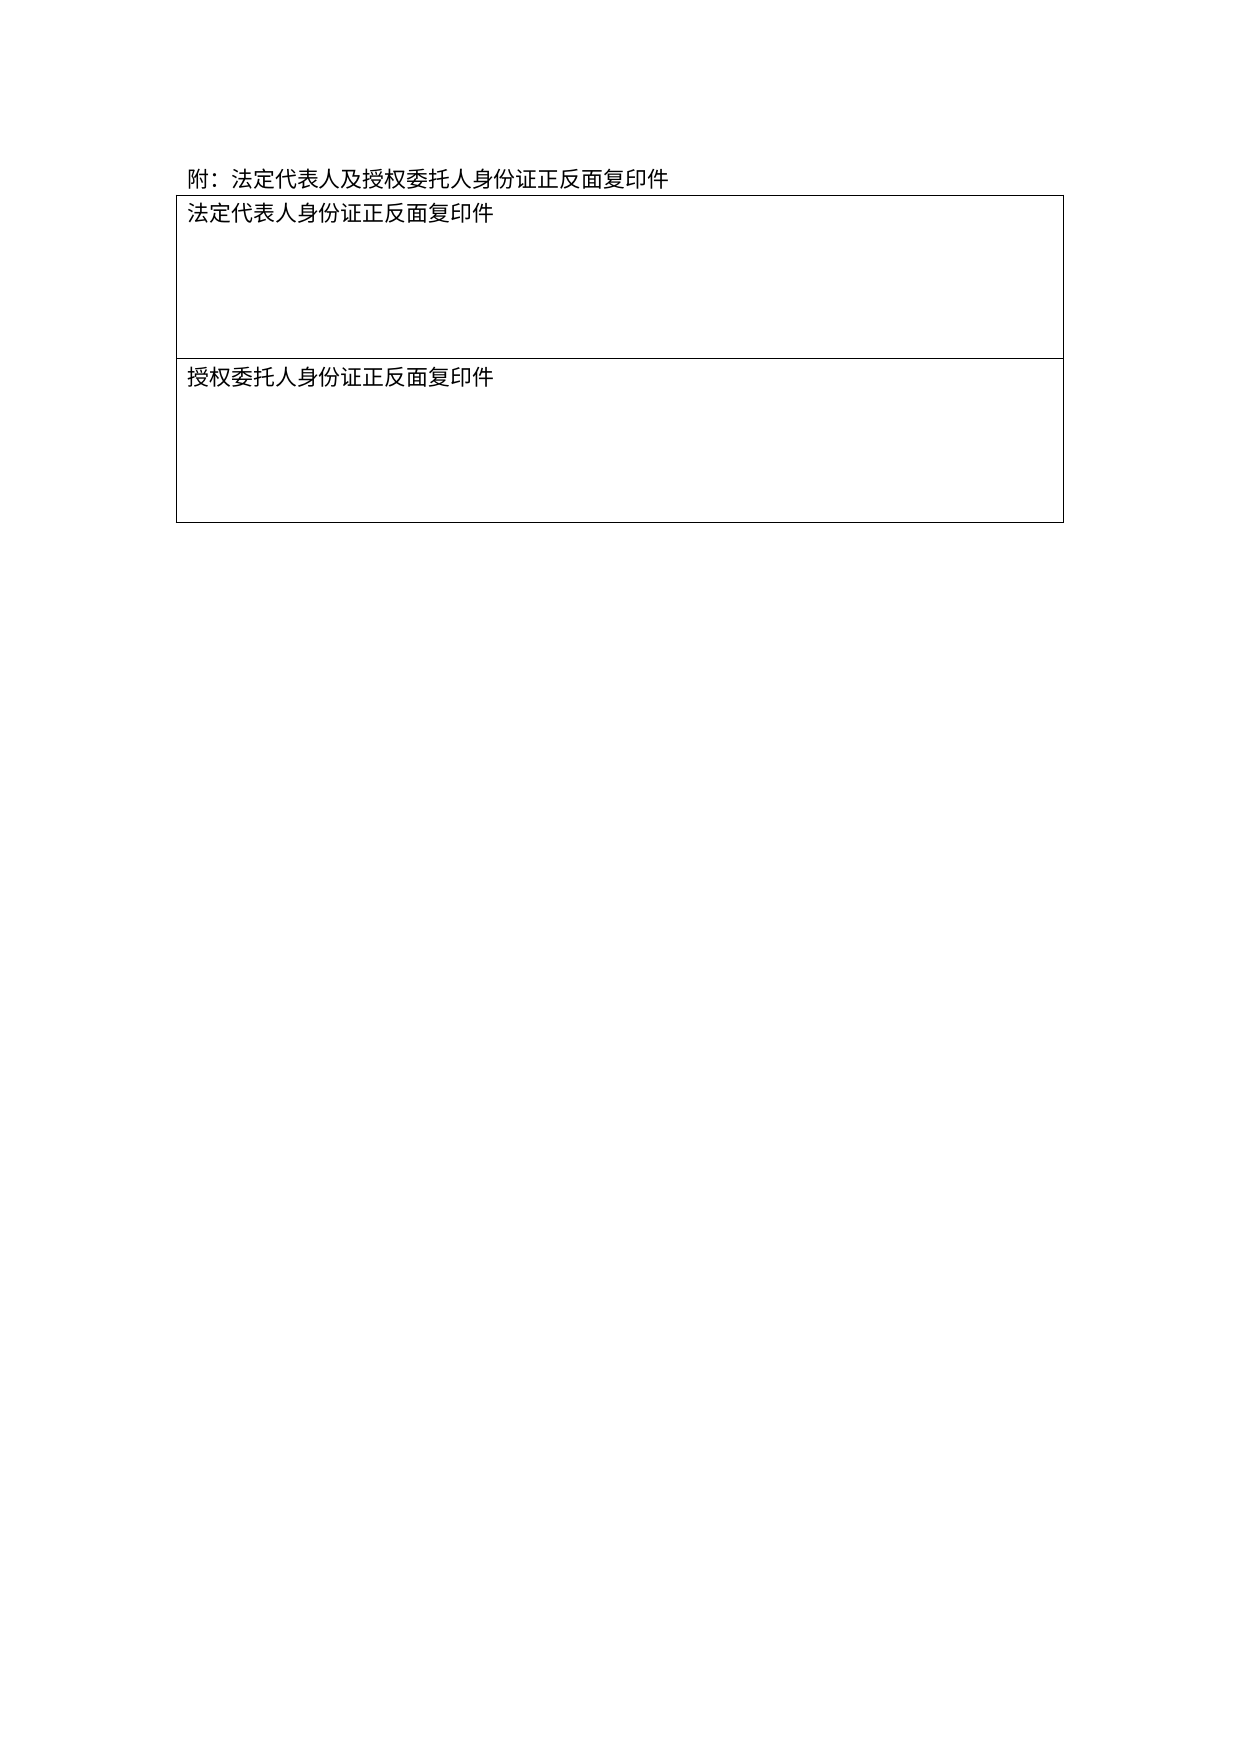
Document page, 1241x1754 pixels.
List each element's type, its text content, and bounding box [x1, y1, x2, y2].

table_cell 授权委托人身份证正反面复印件 [177, 359, 1063, 522]
text 附：法定代表人及授权委托人身份证正反面复印件 [187, 162, 1053, 194]
table_header 法定代表人身份证正反面复印件 [177, 196, 1063, 358]
